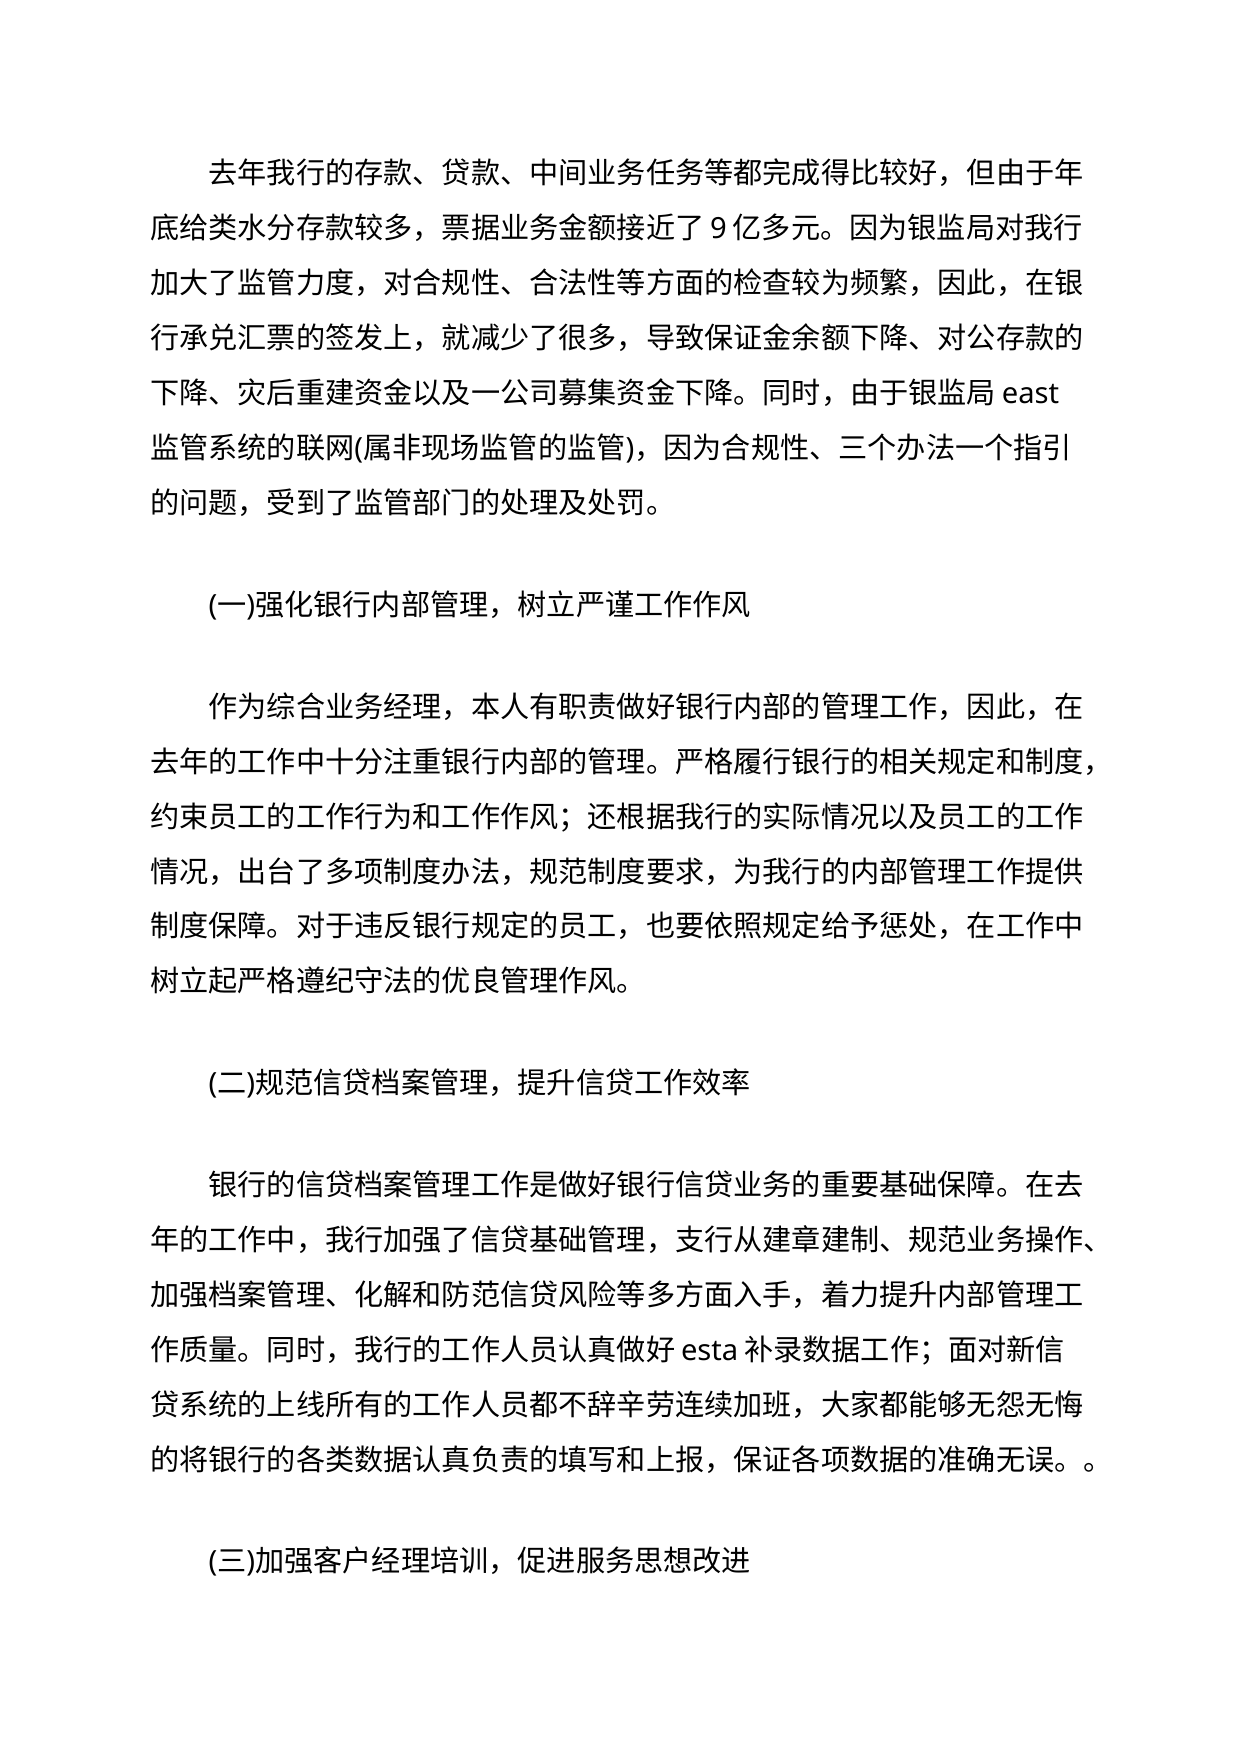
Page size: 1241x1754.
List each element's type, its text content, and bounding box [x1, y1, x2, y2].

text (二)规范信贷档案管理，提升信贷工作效率 [150, 1060, 1090, 1102]
text 银行的信贷档案管理工作是做好银行信贷业务的重要基础保障。在去年的工作中，我行加强了信贷基础管理，支行从建章建制、规范业务操作、加强档案管理、化解和防范信贷风险等多方面入手，着力提升内部管理工作质量。同时，我行的工作人员认真做好esta补录数据工作；面对新信贷系统的上线所有的工作人员都不辞辛劳连续加班，大家都能够无怨无悔的将银行的各类数据认真负责的填写和上报，保证各项数据的准确无误。。 [150, 1162, 1090, 1478]
text (一)强化银行内部管理，树立严谨工作作风 [150, 581, 1090, 624]
text (三)加强客户经理培训，促进服务思想改进 [150, 1538, 1090, 1580]
text 作为综合业务经理，本人有职责做好银行内部的管理工作，因此，在去年的工作中十分注重银行内部的管理。严格履行银行的相关规定和制度，约束员工的工作行为和工作作风；还根据我行的实际情况以及员工的工作情况，出台了多项制度办法，规范制度要求，为我行的内部管理工作提供制度保障。对于违反银行规定的员工，也要依照规定给予惩处，在工作中树立起严格遵纪守法的优良管理作风。 [150, 683, 1090, 1000]
text 去年我行的存款、贷款、中间业务任务等都完成得比较好，但由于年底给类水分存款较多，票据业务金额接近了9亿多元。因为银监局对我行加大了监管力度，对合规性、合法性等方面的检查较为频繁，因此，在银行承兑汇票的签发上，就减少了很多，导致保证金余额下降、对公存款的下降、灾后重建资金以及一公司募集资金下降。同时，由于银监局east监管系统的联网(属非现场监管的监管)，因为合规性、三个办法一个指引的问题，受到了监管部门的处理及处罚。 [150, 150, 1090, 522]
